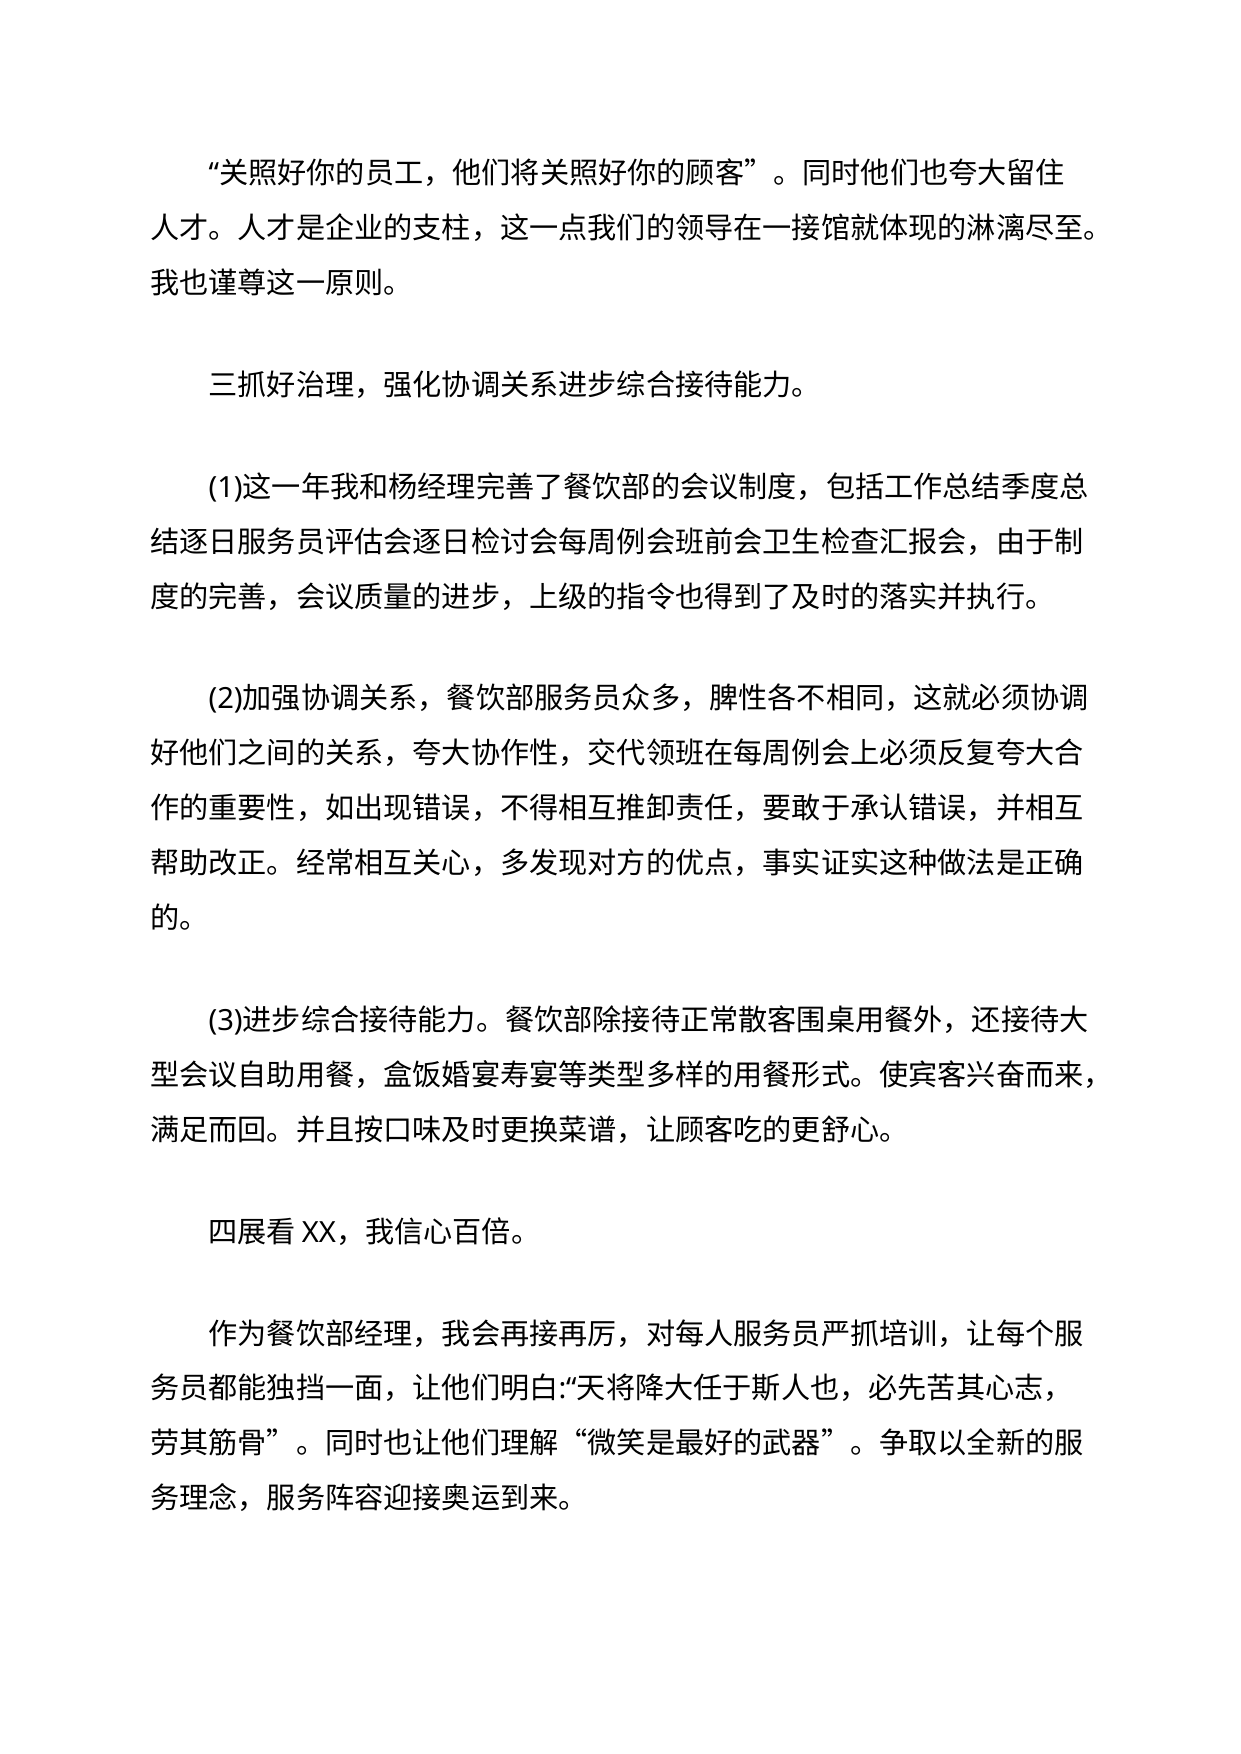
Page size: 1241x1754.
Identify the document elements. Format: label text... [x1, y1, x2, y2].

text (3)进步综合接待能力。餐饮部除接待正常散客围桌用餐外，还接待大型会议自助用餐，盒饭婚宴寿宴等类型多样的用餐形式。使宾客兴奋而来，满足而回。并且按口味及时更换菜谱，让顾客吃的更舒心。 [150, 997, 1090, 1149]
text “关照好你的员工，他们将关照好你的顾客”。同时他们也夸大留住人才。人才是企业的支柱，这一点我们的领导在一接馆就体现的淋漓尽至。我也谨尊这一原则。 [150, 150, 1090, 302]
text (2)加强协调关系，餐饮部服务员众多，脾性各不相同，这就必须协调好他们之间的关系，夸大协作性，交代领班在每周例会上必须反复夸大合作的重要性，如出现错误，不得相互推卸责任，要敢于承认错误，并相互帮助改正。经常相互关心，多发现对方的优点，事实证实这种做法是正确的。 [150, 675, 1090, 937]
text 四展看XX，我信心百倍。 [150, 1208, 1090, 1251]
text 作为餐饮部经理，我会再接再厉，对每人服务员严抓培训，让每个服务员都能独挡一面，让他们明白:“天将降大任于斯人也，必先苦其心志，劳其筋骨”。同时也让他们理解“微笑是最好的武器”。争取以全新的服务理念，服务阵容迎接奥运到来。 [150, 1310, 1090, 1517]
text (1)这一年我和杨经理完善了餐饮部的会议制度，包括工作总结季度总结逐日服务员评估会逐日检讨会每周例会班前会卫生检查汇报会，由于制度的完善，会议质量的进步，上级的指令也得到了及时的落实并执行。 [150, 463, 1090, 616]
text 三抓好治理，强化协调关系进步综合接待能力。 [150, 362, 1090, 404]
